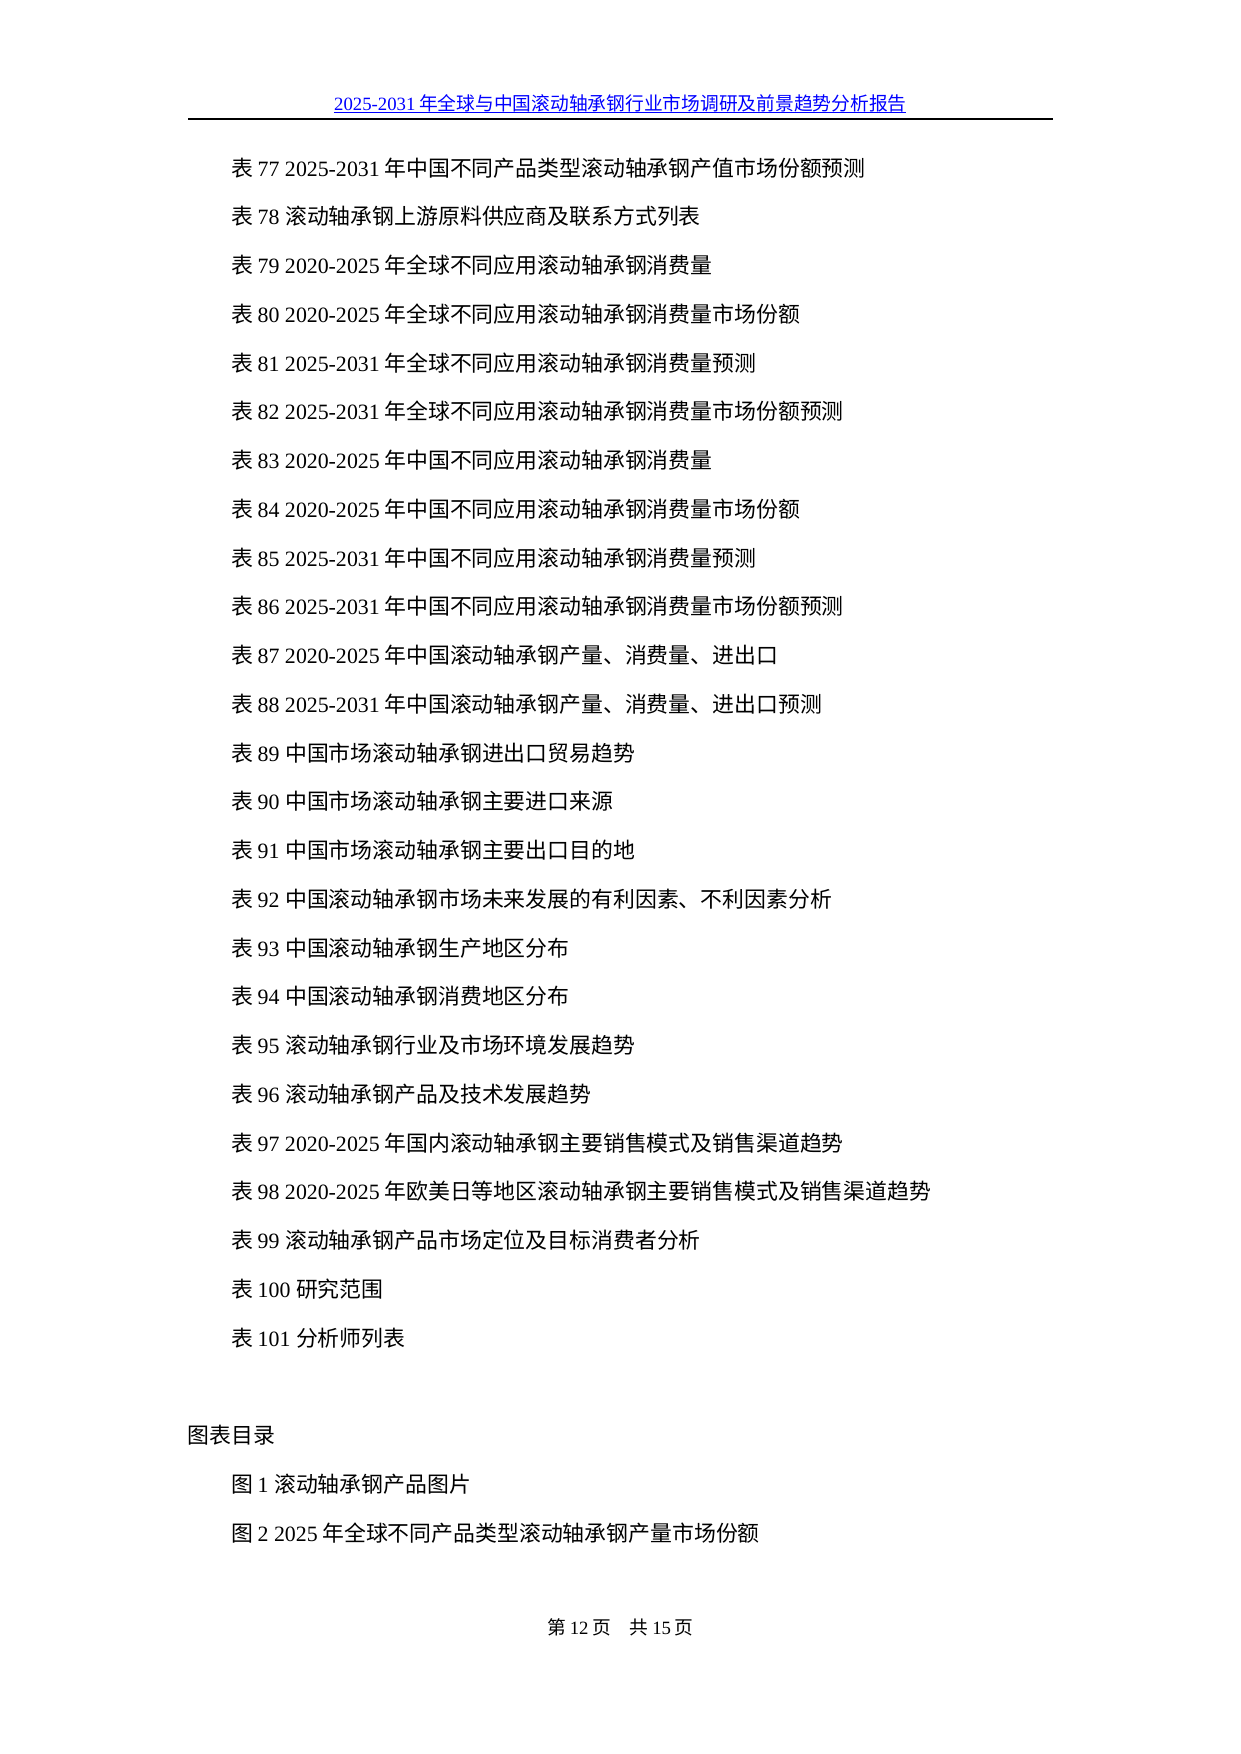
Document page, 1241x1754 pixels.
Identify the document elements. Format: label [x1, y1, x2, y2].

text [187, 150, 1053, 1548]
